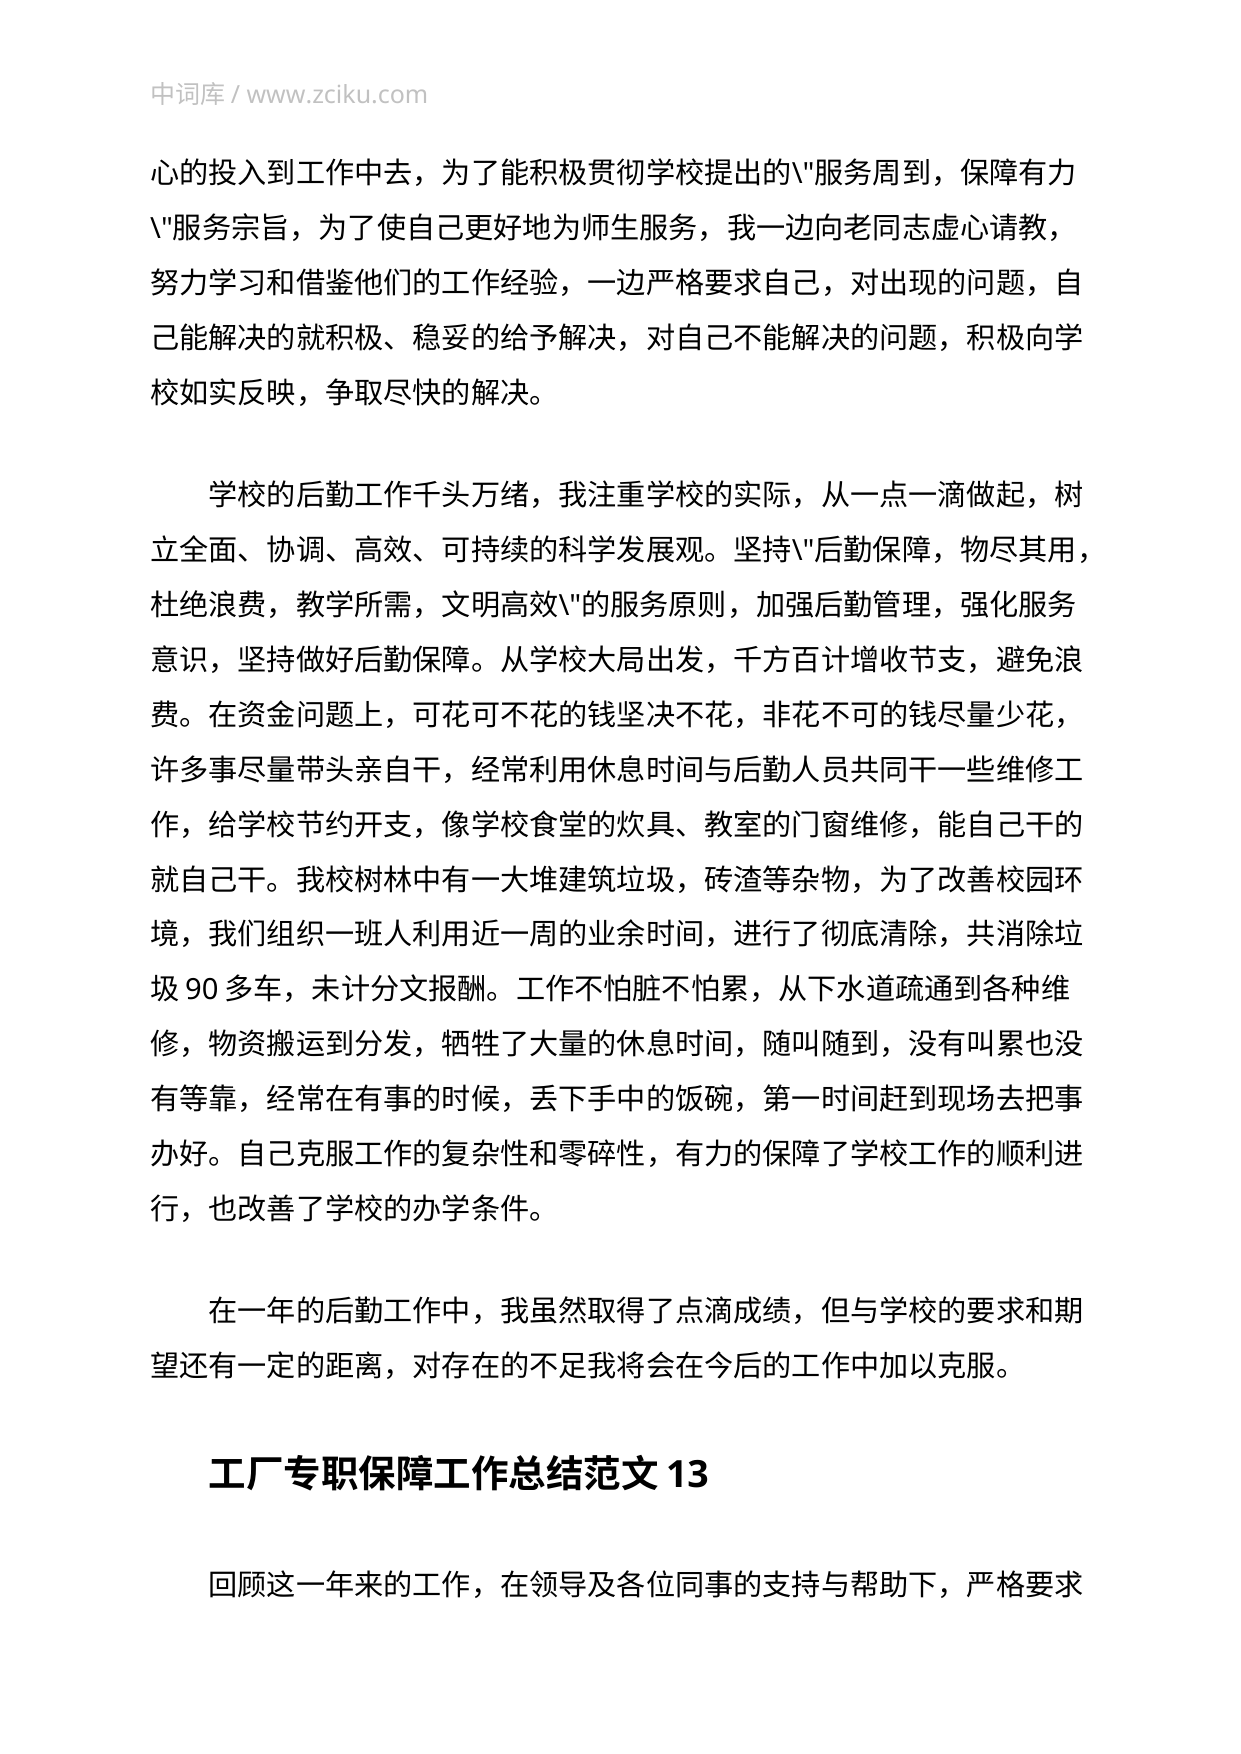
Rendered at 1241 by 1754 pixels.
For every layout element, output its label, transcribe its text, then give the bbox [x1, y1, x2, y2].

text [150, 1562, 1090, 1604]
text 工厂专职保障工作总结范文13 [150, 1444, 1090, 1498]
text 在一年的后勤工作中，我虽然取得了点滴成绩，但与学校的要求和期望还有一定的距离，对存在的不足我将会在今后的工作中加以克服。 [150, 1287, 1090, 1384]
text 学校的后勤工作千头万绪，我注重学校的实际，从一点一滴做起，树立全面、协调、高效、可持续的科学发展观。坚持\"后勤保障，物尽其用，杜绝浪费，教学所需，文明高效\"的服务原则，加强后勤管理，强化服务意识，坚持做好后勤保障。从学校大局出发，千方百计增收节支，避免浪费。在资金问题上，可花可不花的钱坚决不花，非花不可的钱尽量少花，许多事尽量带头亲自干，经常利用休息时间与后勤人员共同干一些维修工作，给学校节约开支，像学校食堂的炊具、教室的门窗维修，能自己干的就自己干。我校树林中有一大堆建筑垃圾，砖渣等杂物，为了改善校园环境，我们组织一班人利用近一周的业余时间，进行了彻底清除，共消除垃圾90多车，未计分文报酬。工作不怕脏不怕累，从下水道疏通到各种维修，物资搬运到分发，牺牲了大量的休息时间，随叫随到，没有叫累也没有等靠，经常在有事的时候，丢下手中的饭碗，第一时间赶到现场去把事办好。自己克服工作的复杂性和零碎性，有力的保障了学校工作的顺利进行，也改善了学校的办学条件。 [150, 472, 1090, 1228]
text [150, 150, 1090, 412]
